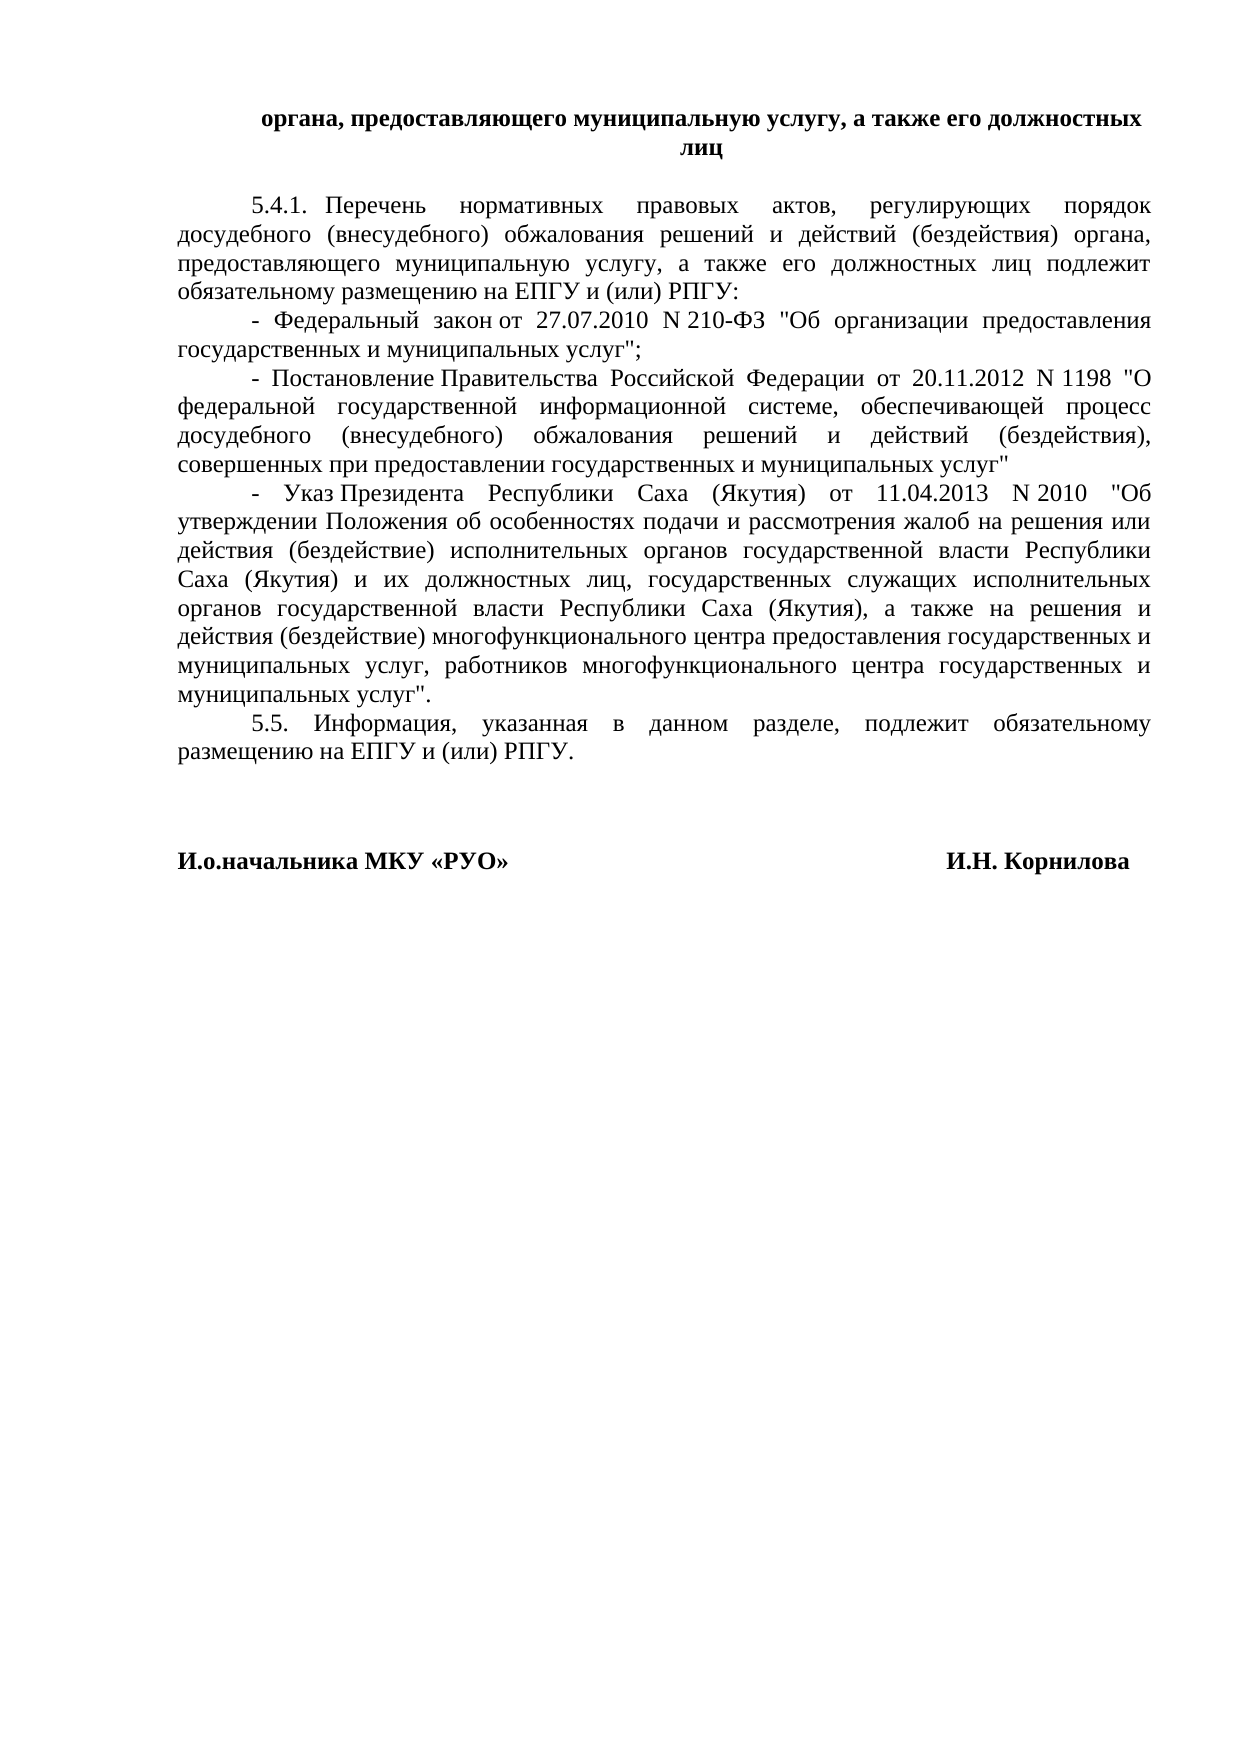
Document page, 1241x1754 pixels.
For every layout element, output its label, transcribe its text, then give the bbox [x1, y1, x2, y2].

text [251, 103, 1152, 161]
text - Указ Президента Республики Саха (Якутия) от 11.04.2013 N 2010 "Об утверждении Положения об особенностях подачи и рассмотрения жалоб на решения или действия (бездействие) исполнительных органов государственной власти Республики Саха (Якутия) и их должностных лиц, государственных служащих исполнительных органов государственной власти Республики Саха (Якутия), а также на решения и действия (бездействие) многофункционального центра предоставления государственных и муниципальных услуг, работников многофункционального центра государственных и муниципальных услуг". [177, 478, 1152, 708]
text И.о.начальника МКУ «РУО» И.Н. Корнилова [177, 846, 1152, 874]
list Перечень нормативных правовых актов, регулирующих порядок досудебного (внесудебного) обжалования решений и действий (бездействия) органа, предоставляющего муниципальную услугу, а также его должностных лиц подлежит обязательному размещению на ЕПГУ и (или) РПГУ: [177, 190, 1152, 305]
text - Федеральный закон от 27.07.2010 N 210-ФЗ "Об организации предоставления государственных и муниципальных услуг"; [177, 305, 1152, 363]
text 5.5. Информация, указанная в данном разделе, подлежит обязательному размещению на ЕПГУ и (или) РПГУ. [177, 708, 1152, 765]
text - Постановление Правительства Российской Федерации от 20.11.2012 N 1198 "О федеральной государственной информационной системе, обеспечивающей процесс досудебного (внесудебного) обжалования решений и действий (бездействия), совершенных при предоставлении государственных и муниципальных услуг" [177, 363, 1152, 478]
